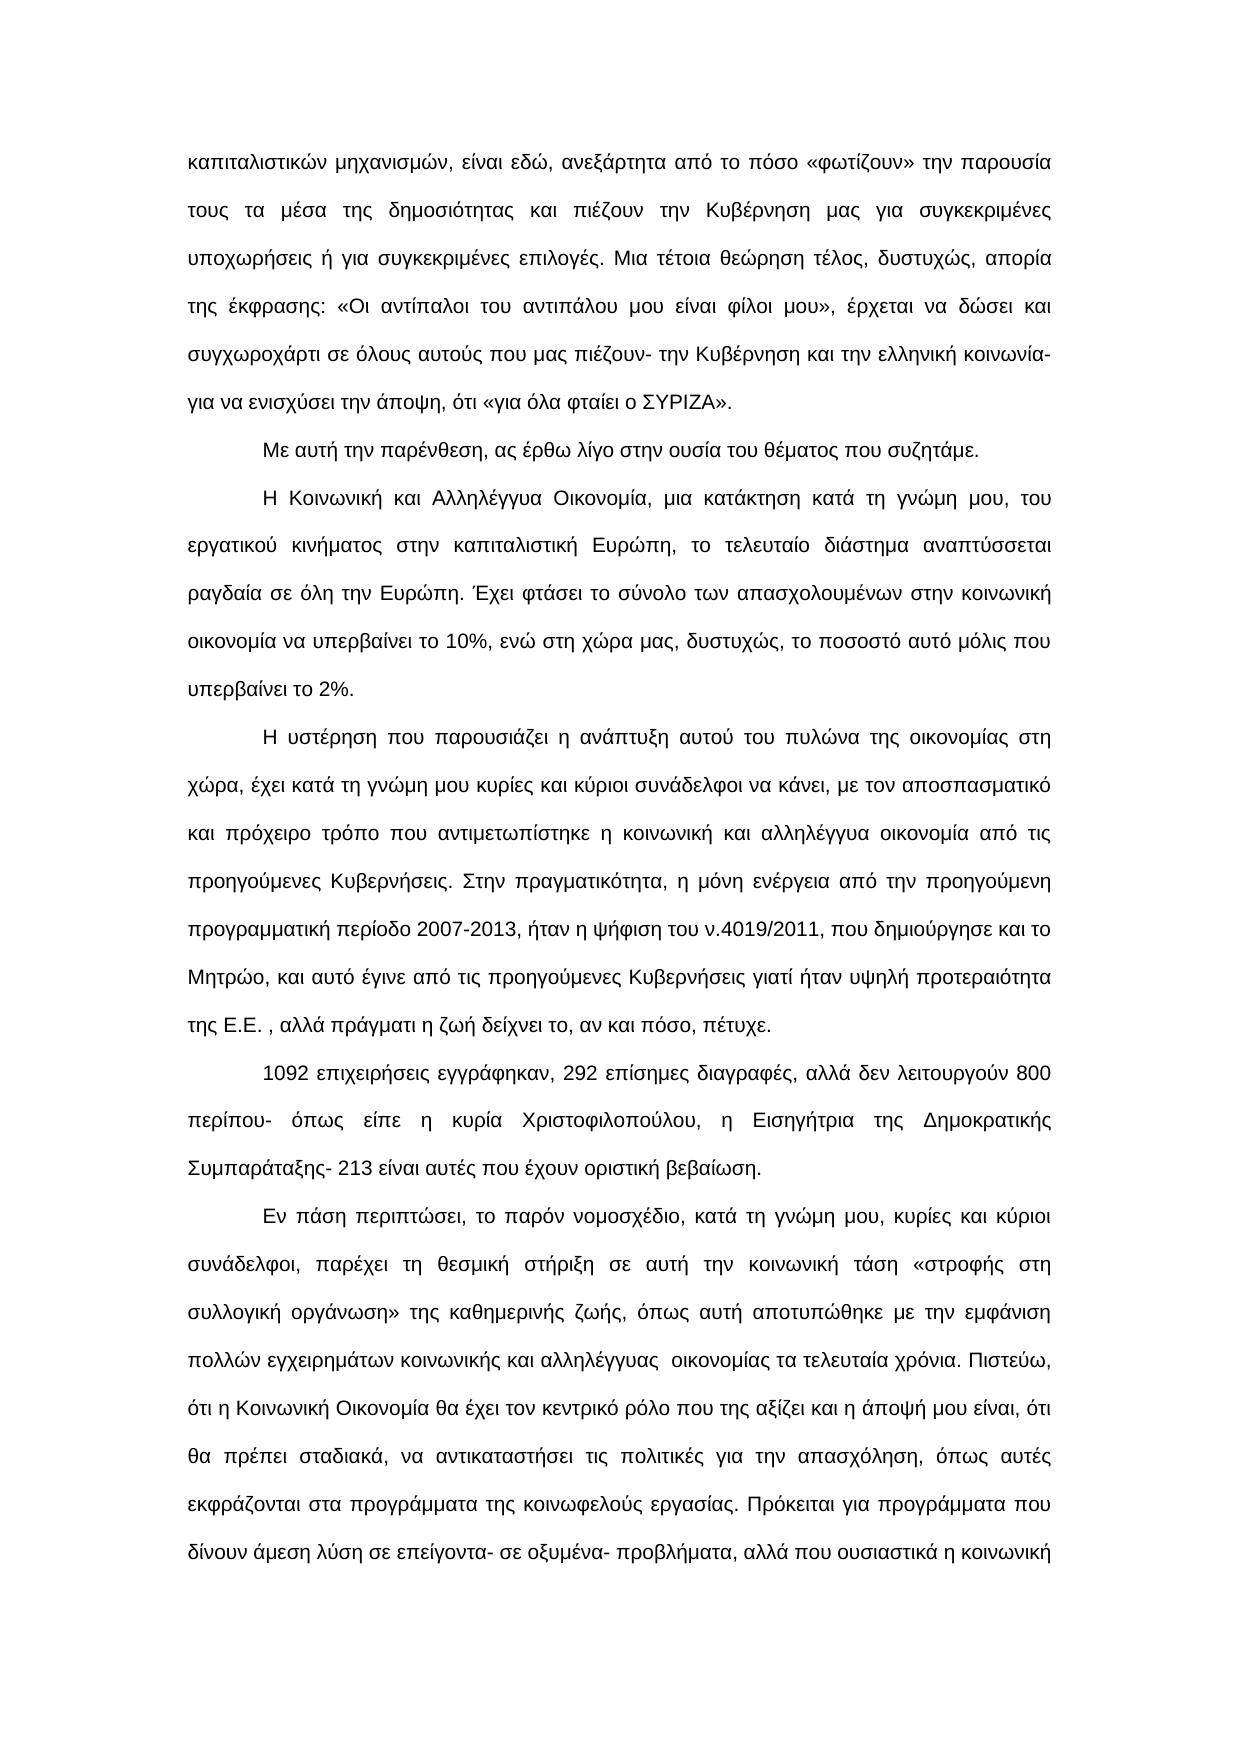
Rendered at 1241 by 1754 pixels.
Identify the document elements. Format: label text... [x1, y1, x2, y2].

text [187, 1204, 1053, 1563]
text 1092 επιχειρήσεις εγγράφηκαν, 292 επίσημες διαγραφές, αλλά δεν λειτουργούν 800 περίπου- όπως είπε η κυρία Χριστοφιλοπούλου, η Εισηγήτρια της Δημοκρατικής Συμπαράταξης- 213 είναι αυτές που έχουν οριστική βεβαίωση. [187, 1060, 1053, 1180]
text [187, 150, 1053, 413]
text Η Κοινωνική και Αλληλέγγυα Οικονομία, μια κατάκτηση κατά τη γνώμη μου, του εργατικού κινήματος στην καπιταλιστική Ευρώπη, το τελευταίο διάστημα αναπτύσσεται ραγδαία σε όλη την Ευρώπη. Έχει φτάσει το σύνολο των απασχολουμένων στην κοινωνική οικονομία να υπερβαίνει το 10%, ενώ στη χώρα μας, δυστυχώς, το ποσοστό αυτό μόλις που υπερβαίνει το 2%. [187, 485, 1053, 701]
text Με αυτή την παρένθεση, ας έρθω λίγο στην ουσία του θέματος που συζητάμε. [187, 437, 1053, 461]
text Η υστέρηση που παρουσιάζει η ανάπτυξη αυτού του πυλώνα της οικονομίας στη χώρα, έχει κατά τη γνώμη μου κυρίες και κύριοι συνάδελφοι να κάνει, με τον αποσπασματικό και πρόχειρο τρόπο που αντιμετωπίστηκε η κοινωνική και αλληλέγγυα οικονομία από τις προηγούμενες Κυβερνήσεις. Στην πραγματικότητα, η μόνη ενέργεια από την προηγούμενη προγραμματική περίοδο 2007-2013, ήταν η ψήφιση του ν.4019/2011, που δημιούργησε και το Μητρώο, και αυτό έγινε από τις προηγούμενες Κυβερνήσεις γιατί ήταν υψηλή προτεραιότητα της Ε.Ε. , αλλά πράγματι η ζωή δείχνει το, αν και πόσο, πέτυχε. [187, 725, 1053, 1036]
